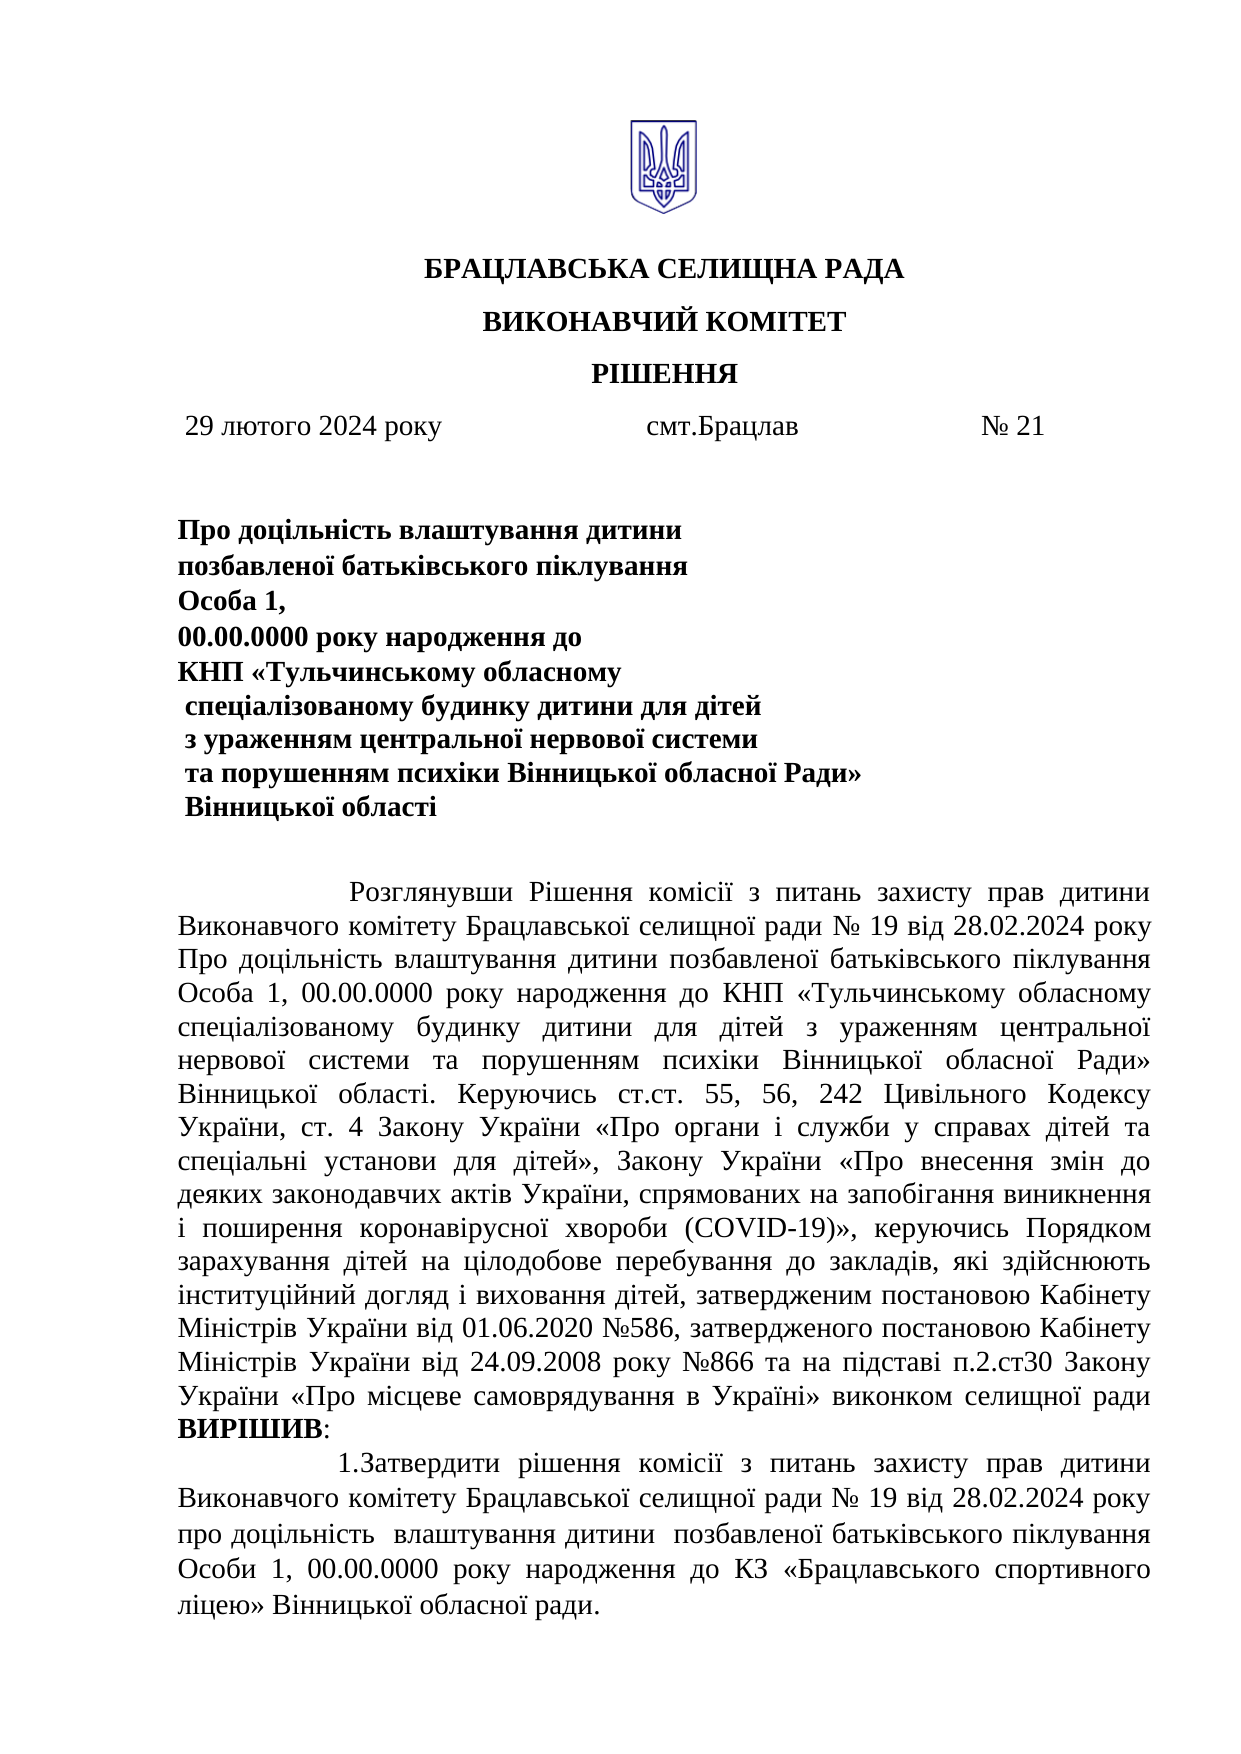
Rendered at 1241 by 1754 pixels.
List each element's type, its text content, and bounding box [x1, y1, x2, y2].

text позбавленої батьківського піклування [177, 548, 1152, 582]
text 1.Затвердити рішення комісії з питань захисту прав дитини Виконавчого комітету Брацлавської селищної ради № 19 від 28.02.2024 року про доцільність влаштування дитини позбавленої батьківського піклування Особи 1, 00.00.0000 року народження до КЗ «Брацлавського спортивного ліцею» Вінницької обласної ради. [177, 1445, 1152, 1620]
text РІШЕННЯ [177, 356, 1152, 389]
text з ураженням центральної нервової системи [177, 722, 1152, 755]
text ВИКОНАВЧИЙ КОМІТЕТ [177, 304, 1152, 337]
text 00.00.0000 року народження до [177, 619, 1152, 653]
text КНП «Тульчинському обласному [177, 654, 1152, 688]
text Про доцільність влаштування дитини [177, 512, 1152, 546]
text БРАЦЛАВСЬКА СЕЛИЩНА РАДА [177, 252, 1152, 285]
text Вінницької області [177, 789, 1152, 822]
text 29 лютого 2024 року смт.Брацлав № 21 [177, 408, 1152, 442]
text Особа 1, [177, 583, 1152, 617]
text та порушенням психіки Вінницької обласної Ради» [177, 755, 1152, 789]
text спеціалізованому будинку дитини для дітей [177, 688, 1152, 722]
text Розглянувши Рішення комісії з питань захисту прав дитини Виконавчого комітету Брацлавської селищної ради № 19 від 28.02.2024 року Про доцільність влаштування дитини позбавленої батьківського піклування Особа 1, 00.00.0000 року народження до КНП «Тульчинському обласному спеціалізованому будинку дитини для дітей з ураженням центральної нервової системи та порушенням психіки Вінницької обласної Ради» Вінницької області. Керуючись ст.ст. 55, 56, 242 Цивільного Кодексу України, ст. 4 Закону України «Про органи і служби у справах дітей та спеціальні установи для дітей», Закону України «Про внесення змін до деяких законодавчих актів України, спрямованих на запобігання виникнення і поширення коронавірусної хвороби (СОVID-19)», керуючись Порядком зарахування дітей на цілодобове перебування до закладів, які здійснюють інституційний догляд і виховання дітей, затвердженим постановою Кабінету Міністрів України від 01.06.2020 №586, затвердженого постановою Кабінету Міністрів України від 24.09.2008 року №866 та на підставі п.2.ст30 Закону України «Про місцеве самоврядування в Україні» виконком селищної ради ВИРІШИВ: [177, 874, 1152, 1445]
